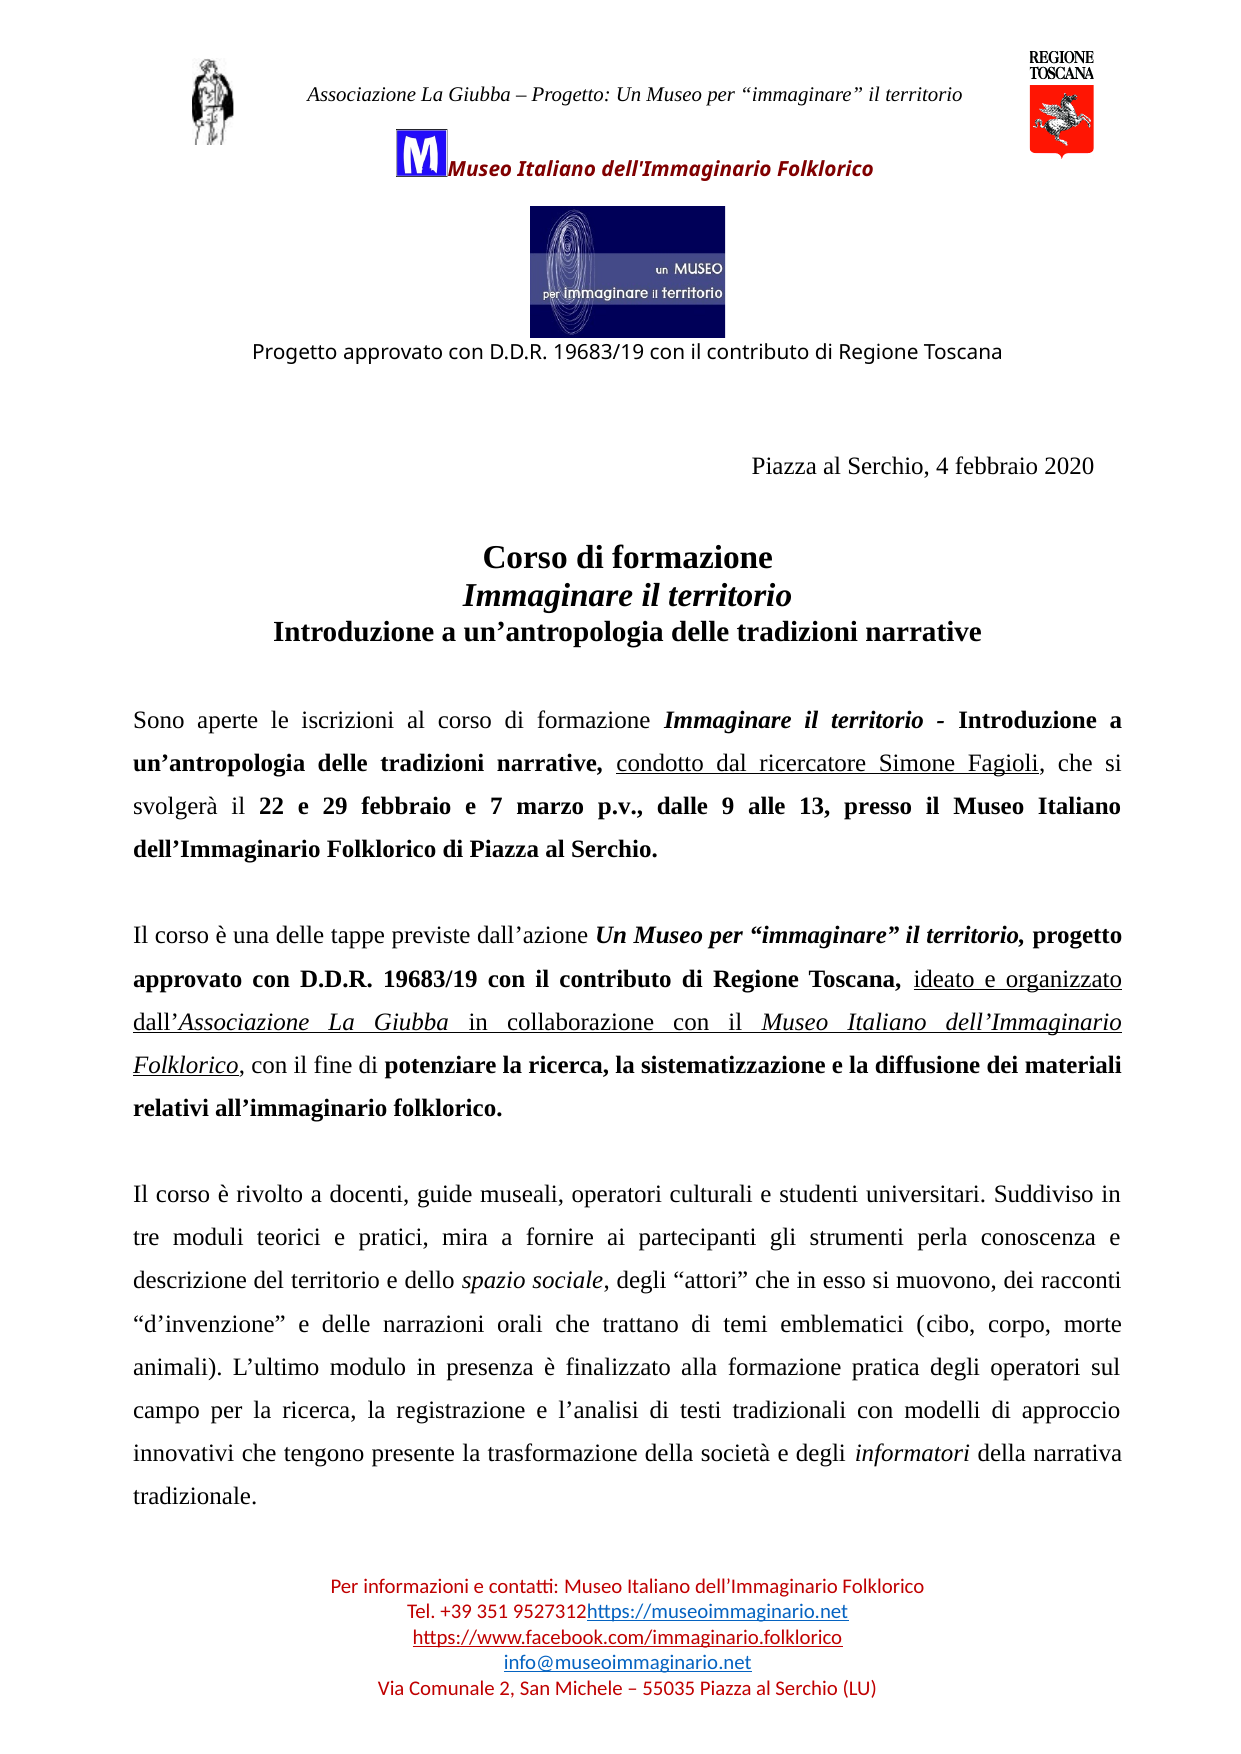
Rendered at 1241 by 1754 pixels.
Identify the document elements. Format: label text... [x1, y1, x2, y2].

text Progetto approvato con D.D.R. 19683/19 con il contributo di Regione Toscana [133, 337, 1122, 366]
text Il corso è rivolto a docenti, guide museali, operatori culturali e studenti universitari. Suddiviso in tre moduli teorici e pratici, mira a fornire ai partecipanti gli strumenti perla conoscenza e descrizione del territorio e dello spazio sociale, degli “attori” che in esso si muovono, dei racconti “d’invenzione” e delle narrazioni orali che trattano di temi emblematici (cibo, corpo, morte animali). L’ultimo modulo in presenza è finalizzato alla formazione pratica degli operatori sul campo per la ricerca, la registrazione e l’analisi di testi tradizionali con modelli di approccio innovativi che tengono presente la trasformazione della società e degli informatori della narrativa tradizionale. [133, 1179, 1122, 1510]
text Introduzione a un’antropologia delle tradizioni narrative [133, 614, 1122, 647]
picture [396, 129, 448, 177]
picture [192, 58, 234, 145]
text Sono aperte le iscrizioni al corso di formazione Immaginare il territorio - Introduzione a un’antropologia delle tradizioni narrative, condotto dal ricercatore Simone Fagioli, che si svolgerà il 22 e 29 febbraio e 7 marzo p.v., dalle 9 alle 13, presso il Museo Italiano dell’Immaginario Folklorico di Piazza al Serchio. [133, 705, 1122, 863]
text Il corso è una delle tappe previste dall’azione Un Museo per “immaginare” il territorio, progetto approvato con D.D.R. 19683/19 con il contributo di Regione Toscana, ideato e organizzato dall’Associazione La Giubba in collaborazione con il Museo Italiano dell’Immaginario Folklorico, con il fine di potenziare la ricerca, la sistematizzazione e la diffusione dei materiali relativi all’immaginario folklorico. [133, 921, 1122, 1032]
picture [530, 206, 726, 338]
picture [1029, 51, 1094, 159]
text Corso di formazione [133, 537, 1122, 576]
text Immaginare il territorio [133, 576, 1122, 614]
text Piazza al Serchio, 4 febbraio 2020 [724, 451, 1122, 480]
text Il corso è una delle tappe previste dall’azione Un Museo per “immaginare” il territorio, progetto approvato con D.D.R. 19683/19 con il contributo di Regione Toscana, ideato e organizzato dall’Associazione La Giubba in collaborazione con il Museo Italiano dell’Immaginario Folklorico, con il fine di potenziare la ricerca, la sistematizzazione e la diffusione dei materiali relativi all’immaginario folklorico. [133, 1033, 1122, 1122]
